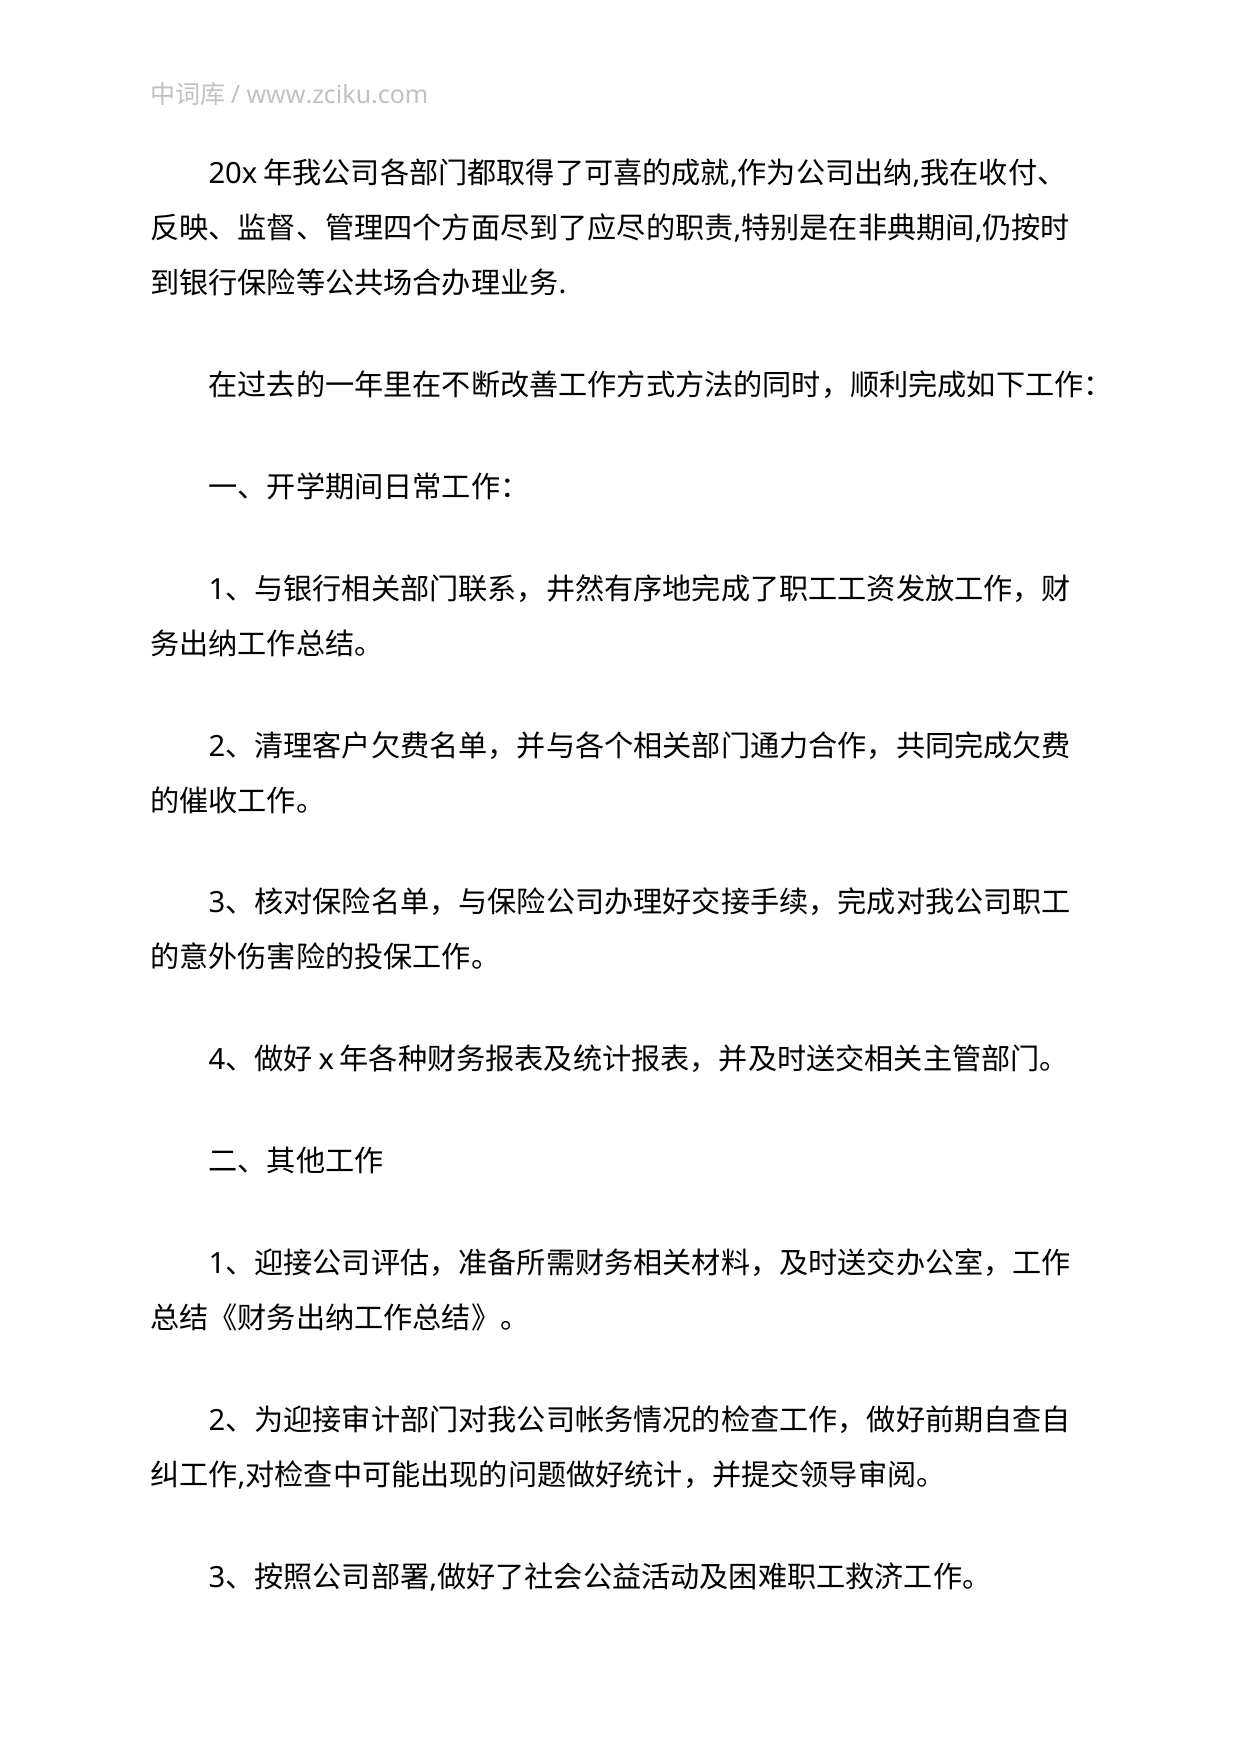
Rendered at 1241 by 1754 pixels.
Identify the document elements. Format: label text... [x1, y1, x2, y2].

text 2、为迎接审计部门对我公司帐务情况的检查工作，做好前期自查自纠工作,对检查中可能出现的问题做好统计，并提交领导审阅。 [150, 1396, 1090, 1494]
text 1、与银行相关部门联系，井然有序地完成了职工工资发放工作，财务出纳工作总结。 [150, 566, 1090, 663]
text 二、其他工作 [150, 1138, 1090, 1180]
text 1、迎接公司评估，准备所需财务相关材料，及时送交办公室，工作总结《财务出纳工作总结》。 [150, 1239, 1090, 1337]
text 在过去的一年里在不断改善工作方式方法的同时，顺利完成如下工作： [150, 362, 1090, 404]
text 20x年我公司各部门都取得了可喜的成就,作为公司出纳,我在收付、反映、监督、管理四个方面尽到了应尽的职责,特别是在非典期间,仍按时到银行保险等公共场合办理业务. [150, 150, 1090, 302]
text 2、清理客户欠费名单，并与各个相关部门通力合作，共同完成欠费的催收工作。 [150, 722, 1090, 819]
text 3、按照公司部署,做好了社会公益活动及困难职工救济工作。 [150, 1553, 1090, 1596]
text 4、做好x年各种财务报表及统计报表，并及时送交相关主管部门。 [150, 1036, 1090, 1078]
text 一、开学期间日常工作： [150, 464, 1090, 506]
text 3、核对保险名单，与保险公司办理好交接手续，完成对我公司职工的意外伤害险的投保工作。 [150, 879, 1090, 976]
